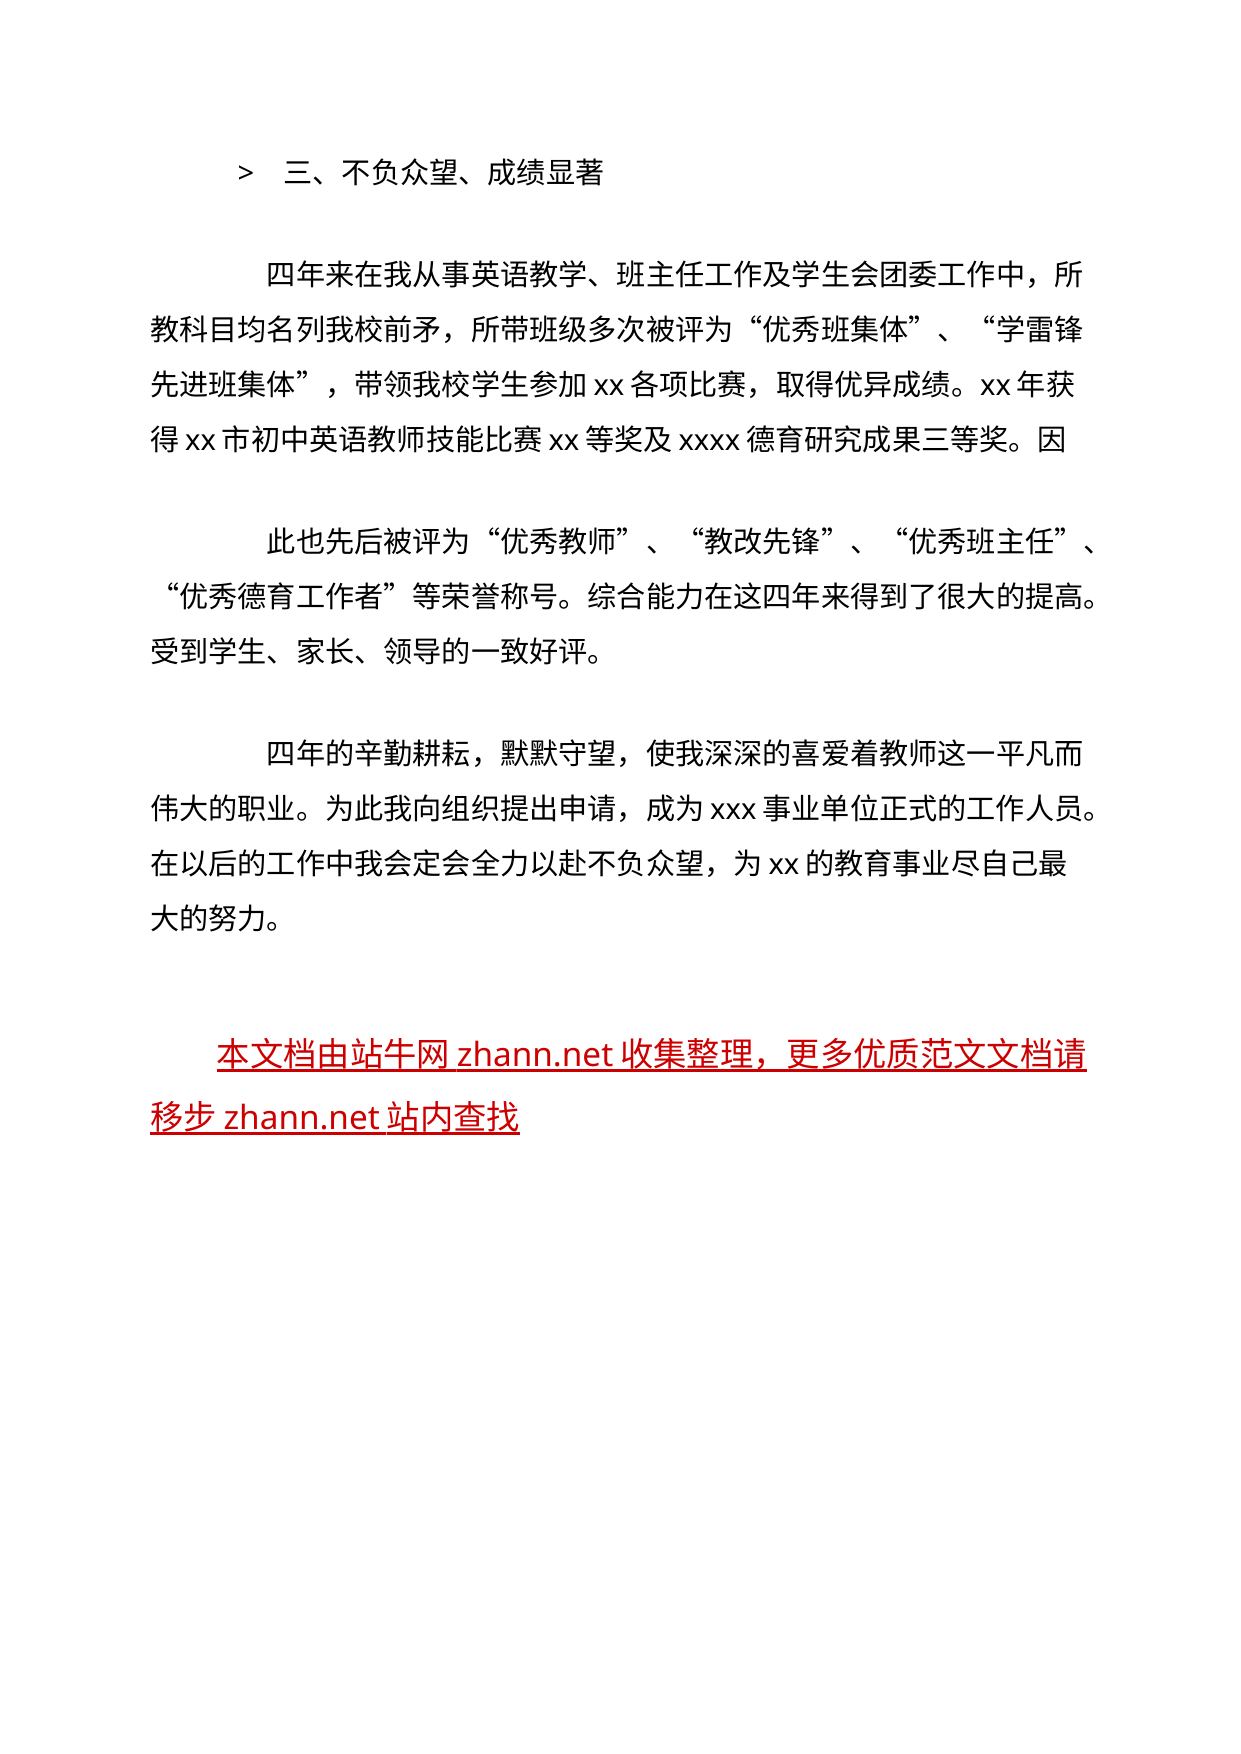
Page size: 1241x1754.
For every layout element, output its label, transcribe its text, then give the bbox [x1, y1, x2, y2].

text > 三、不负众望、成绩显著 [150, 150, 1090, 192]
text 四年的辛勤耕耘，默默守望，使我深深的喜爱着教师这一平凡而伟大的职业。为此我向组织提出申请，成为xxx事业单位正式的工作人员。在以后的工作中我会定会全力以赴不负众望，为xx的教育事业尽自己最大的努力。 [150, 730, 1090, 937]
text 四年来在我从事英语教学、班主任工作及学生会团委工作中，所教科目均名列我校前矛，所带班级多次被评为“优秀班集体”、“学雷锋先进班集体”，带领我校学生参加xx各项比赛，取得优异成绩。xx年获得xx市初中英语教师技能比赛xx等奖及xxxx德育研究成果三等奖。因 [150, 252, 1090, 459]
text 本文档由站牛网zhann.net收集整理，更多优质范文文档请移步zhann.net站内查找 [150, 1028, 1090, 1139]
text 此也先后被评为“优秀教师”、“教改先锋”、“优秀班主任”、“优秀德育工作者”等荣誉称号。综合能力在这四年来得到了很大的提高。受到学生、家长、领导的一致好评。 [150, 519, 1090, 671]
